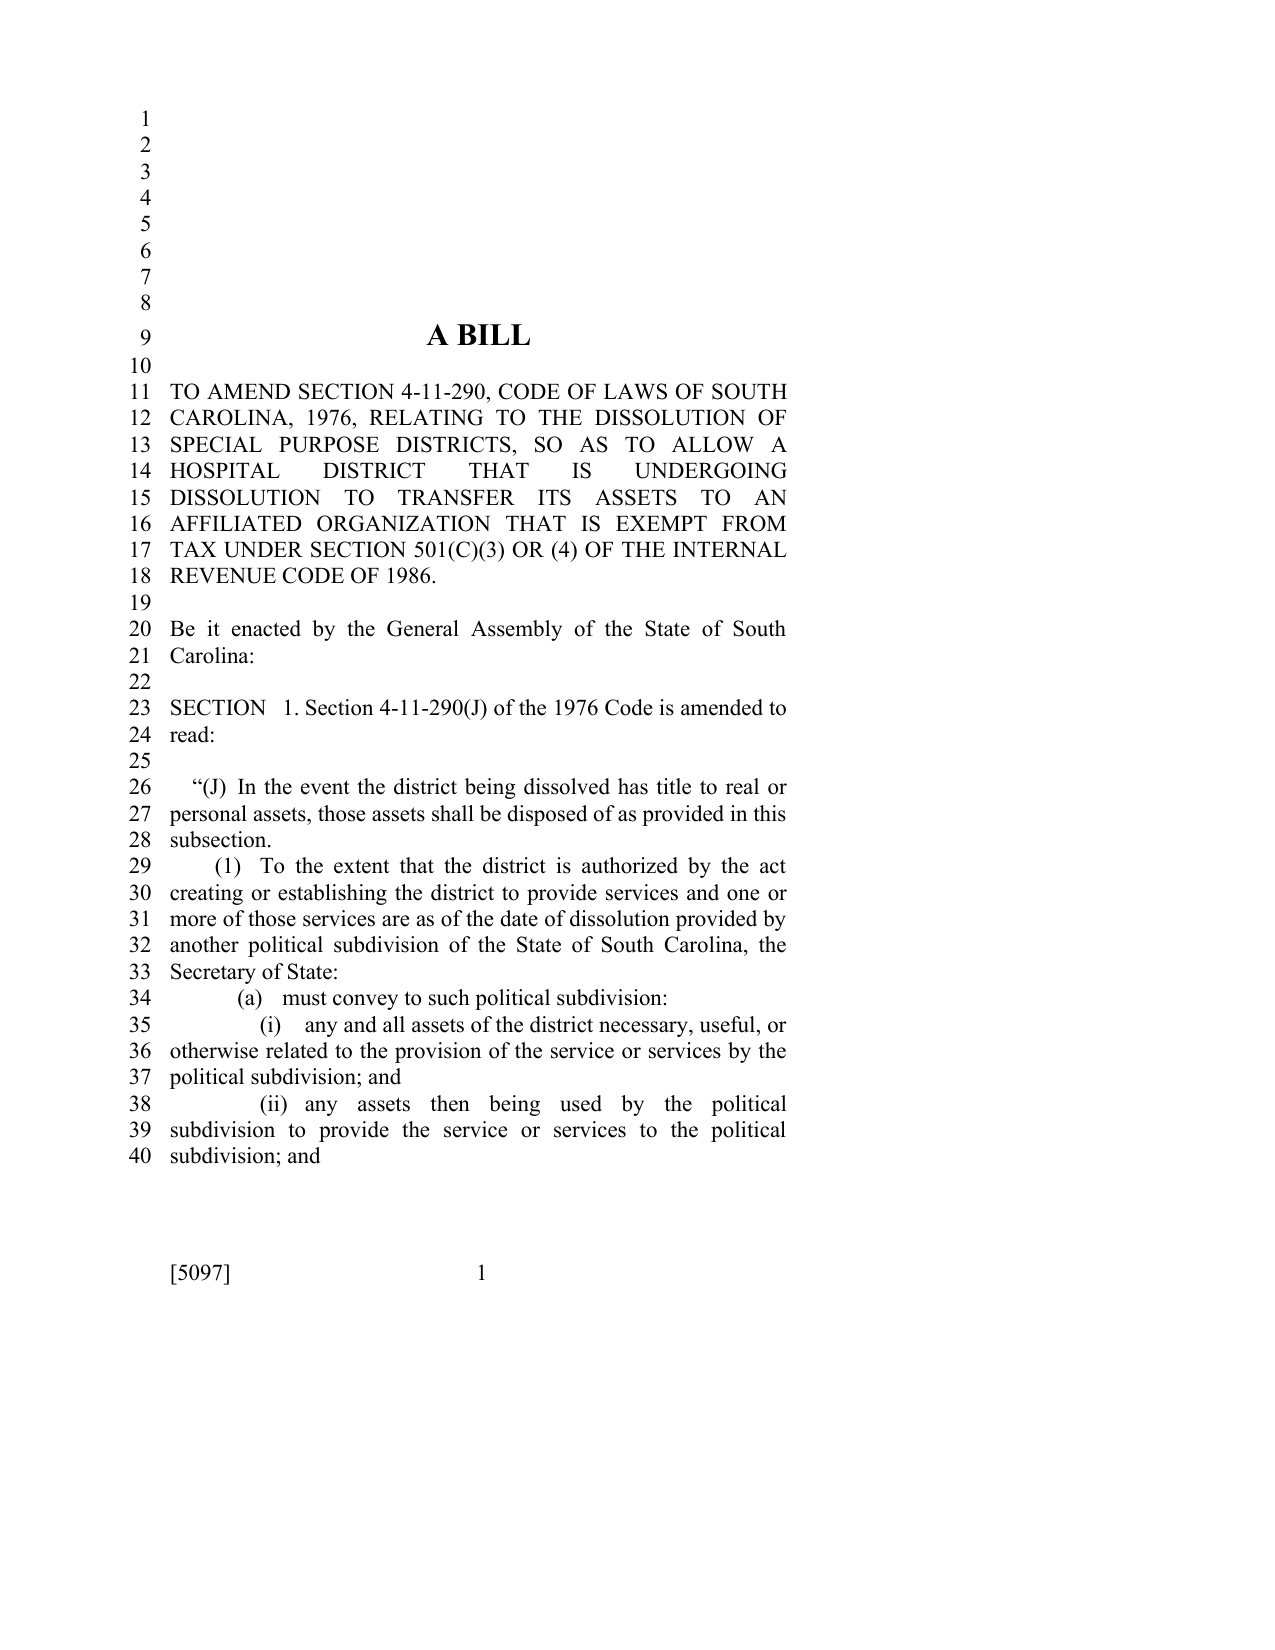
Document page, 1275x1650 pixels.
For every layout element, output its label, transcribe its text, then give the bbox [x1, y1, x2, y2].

text A BILL [169, 316, 787, 352]
text (i) any and all assets of the district necessary, useful, or otherwise related to the provision of the service or services by the political subdivision; and [169, 1011, 787, 1090]
text SECTION 1. Section 4-11-290(J) of the 1976 Code is amended to read: [169, 694, 787, 747]
text (ii) any assets then being used by the political subdivision to provide the service or services to the political subdivision; and [169, 1090, 787, 1169]
text TO AMEND SECTION 4-11-290, CODE OF LAWS OF SOUTH CAROLINA, 1976, RELATING TO THE DISSOLUTION OF SPECIAL PURPOSE DISTRICTS, SO AS TO ALLOW A HOSPITAL DISTRICT THAT IS UNDERGOING DISSOLUTION TO TRANSFER ITS ASSETS TO AN AFFILIATED ORGANIZATION THAT IS EXEMPT FROM TAX UNDER SECTION 501(C)(3) OR (4) OF THE INTERNAL REVENUE CODE OF 1986. [169, 378, 787, 589]
text “(J) In the event the district being dissolved has title to real or personal assets, those assets shall be disposed of as provided in this subsection. [169, 773, 787, 852]
text (1) To the extent that the district is authorized by the act creating or establishing the district to provide services and one or more of those services are as of the date of dissolution provided by another political subdivision of the State of South Carolina, the Secretary of State: [169, 852, 787, 984]
text (a) must convey to such political subdivision: [169, 984, 787, 1011]
text Be it enacted by the General Assembly of the State of South Carolina: [169, 615, 787, 668]
